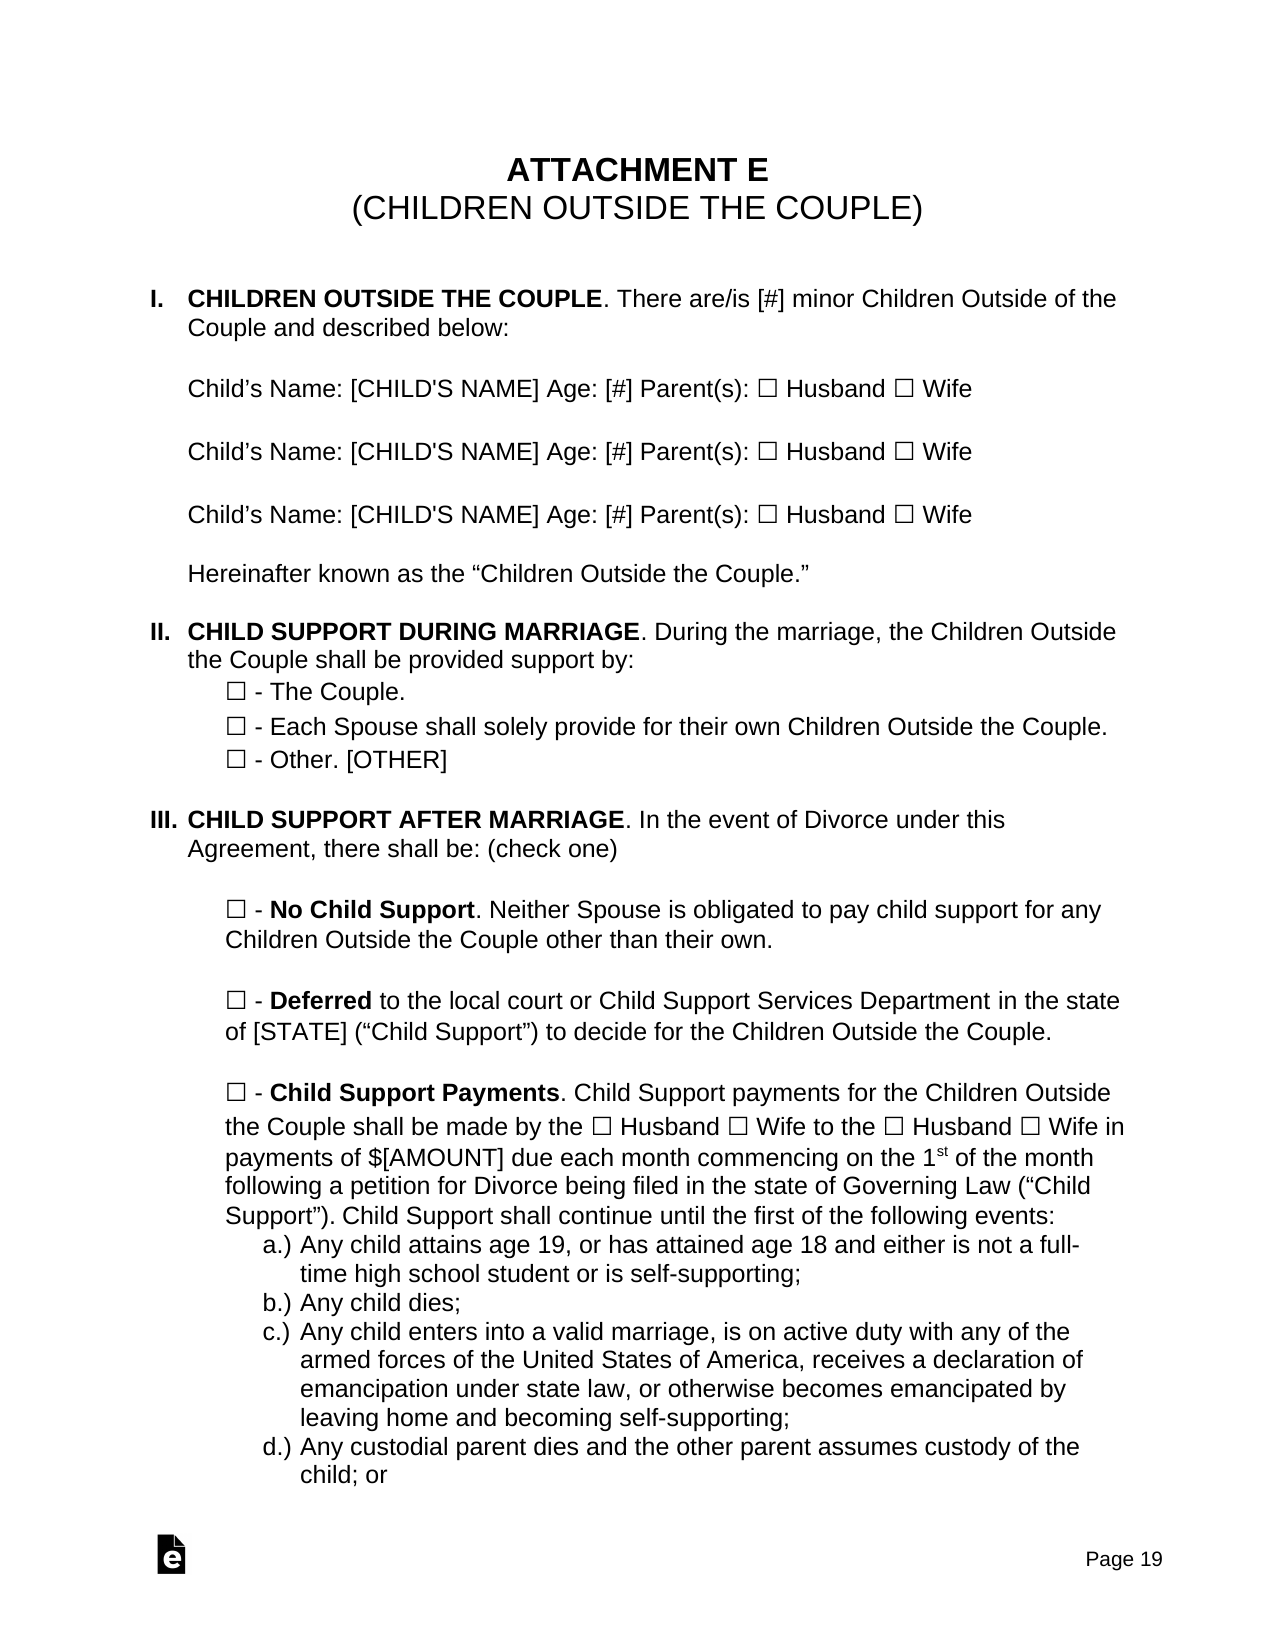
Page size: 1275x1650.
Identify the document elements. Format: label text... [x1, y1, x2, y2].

text ☐ - Child Support Payments. Child Support payments for the Children Outside the Couple shall be made by the ☐ Husband ☐ Wife to the ☐ Husband ☐ Wife in payments of $[AMOUNT] due each month commencing on the 1st of the month following a petition for Divorce being filed in the state of Governing Law (“Child Support”). Child Support shall continue until the first of the following events: [225, 1074, 1125, 1231]
text Child’s Name: [CHILD'S NAME] Age: [#] Parent(s): Husband Wife [150, 433, 1125, 467]
text ☐ - Each Spouse shall solely provide for their own Children Outside the Couple. [225, 708, 1125, 742]
text ☐ - No Child Support. Neither Spouse is obligated to pay child support for any Children Outside the Couple other than their own. [225, 891, 1125, 954]
text (CHILDREN OUTSIDE THE COUPLE) [150, 188, 1125, 227]
list CHILDREN OUTSIDE THE COUPLE. There are/is [#] minor Children Outside of the Couple and described below: [150, 284, 1125, 342]
list CHILD SUPPORT DURING MARRIAGE. During the marriage, the Children Outside the Couple shall be provided support by: [150, 617, 1125, 674]
list Any child dies; [262, 1288, 1125, 1317]
text ☐ - Deferred to the local court or Child Support Services Department in the state of [STATE] (“Child Support”) to decide for the Children Outside the Couple. [225, 983, 1125, 1046]
text Child’s Name: [CHILD'S NAME] Age: [#] Parent(s): Husband Wife [150, 371, 1125, 405]
list Any child enters into a valid marriage, is on active duty with any of the armed forces of the United States of America, receives a declaration of emancipation under state law, or otherwise becomes emancipated by leaving home and becoming self-supporting; [262, 1317, 1125, 1432]
text ☐ - The Couple. [225, 674, 1125, 708]
list Any custodial parent dies and the other parent assumes custody of the child; or [262, 1432, 1125, 1489]
text Hereinafter known as the “Children Outside the Couple.” [150, 559, 1125, 588]
text Child’s Name: [CHILD'S NAME] Age: [#] Parent(s): Husband Wife [150, 496, 1125, 530]
picture [150, 1533, 192, 1575]
text ATTACHMENT E [150, 150, 1125, 188]
text ☐ - Other. [OTHER] [225, 742, 1125, 776]
list Any child attains age 19, or has attained age 18 and either is not a full-time high school student or is self-supporting; [262, 1231, 1125, 1288]
list CHILD SUPPORT AFTER MARRIAGE. In the event of Divorce under this Agreement, there shall be: (check one) [150, 805, 1125, 862]
